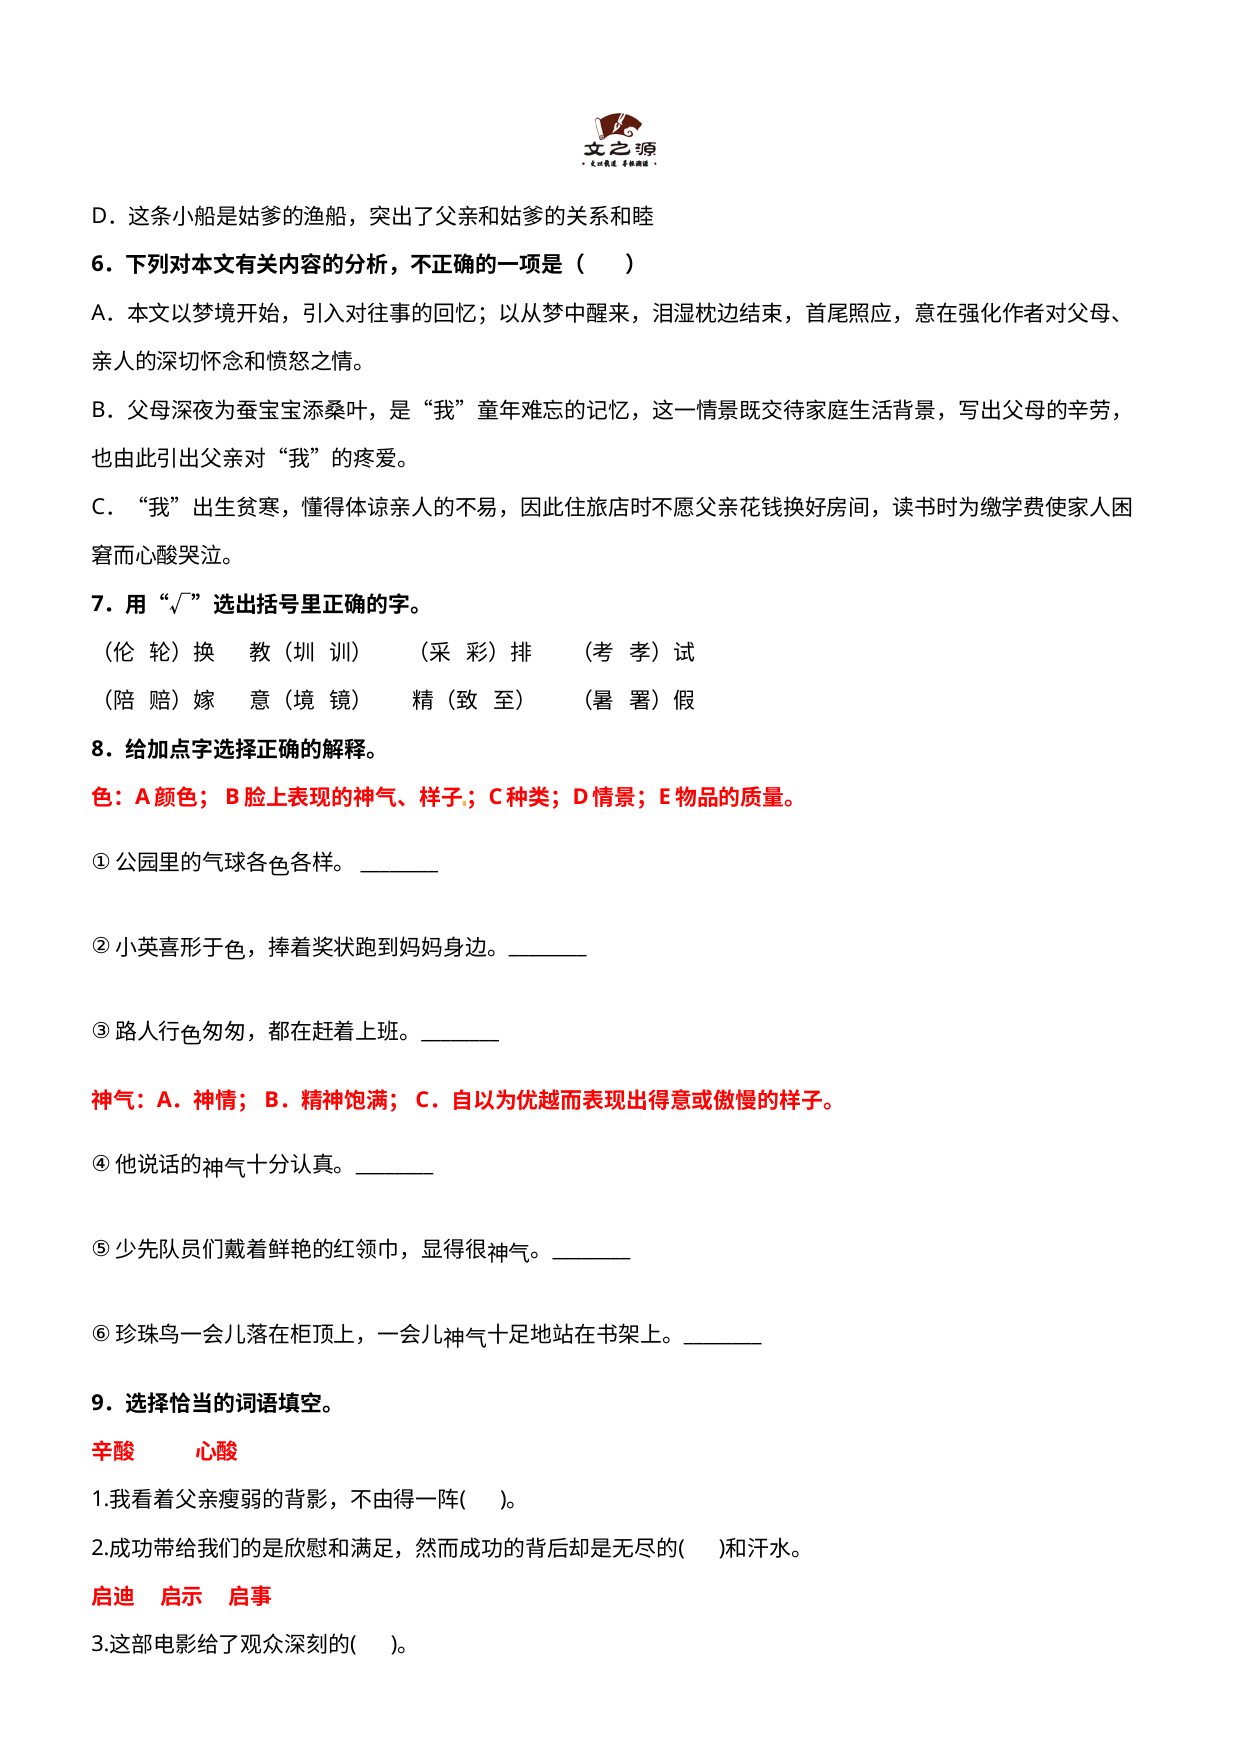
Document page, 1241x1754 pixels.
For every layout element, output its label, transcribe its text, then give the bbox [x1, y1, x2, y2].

text ⑤少先队员们戴着鲜艳的红领巾，显得很神气。________ [91, 1216, 1149, 1281]
text 色：A颜色； B脸上表现的神气、样子；C种类；D情景；E物品的质量。 [91, 780, 1149, 812]
text D．这条小船是姑爹的渔船，突出了父亲和姑爹的关系和睦 [91, 198, 1149, 231]
text 神气：A．神情； B．精神饱满； C．自以为优越而表现出得意或傲慢的样子。 [91, 1082, 1149, 1115]
text 7．用“√”选出括号里正确的字。 [91, 586, 1149, 619]
text 辛酸 心酸 [91, 1433, 1149, 1466]
text 启迪 启示 启事 [91, 1578, 1149, 1611]
text 2.成功带给我们的是欣慰和满足，然而成功的背后却是无尽的( )和汗水。 [91, 1530, 1149, 1563]
text 1.我看着父亲瘦弱的背影，不由得一阵( )。 [91, 1482, 1149, 1514]
text 9．选择恰当的词语填空。[来源:学,科,网] [91, 1385, 1149, 1418]
text ②小英喜形于色，捧着奖状跑到妈妈身边。________ [91, 913, 1149, 978]
text 3.这部电影给了观众深刻的( )。 [91, 1627, 1149, 1659]
text （陪 赔）嫁 意（境 镜） 精（致 至） （暑 署）假 [91, 683, 1149, 716]
text A．本文以梦境开始，引入对往事的回忆；以从梦中醒来，泪湿枕边结束，首尾照应，意在强化作者对父母、亲人的深切怀念和愤怒之情。 [91, 295, 1149, 376]
text C．“我”出生贫寒，懂得体谅亲人的不易，因此住旅店时不愿父亲花钱换好房间，读书时为缴学费使家人困窘而心酸哭泣。 [91, 489, 1149, 571]
picture [543, 90, 698, 195]
text （伦 轮）换 教（圳 训） （采 彩）排 （考 孝）试 [91, 635, 1149, 667]
text ①公园里的气球各色各样。 ________ [91, 828, 1149, 893]
text ④他说话的神气十分认真。________ [91, 1131, 1149, 1196]
text 8．给加点字选择正确的解释。 [91, 731, 1149, 764]
text 6．下列对本文有关内容的分析，不正确的一项是（ ） [91, 247, 1149, 279]
text B．父母深夜为蚕宝宝添桑叶，是“我”童年难忘的记忆，这一情景既交待家庭生活背景，写出父母的辛劳，也由此引出父亲对“我”的疼爱。 [91, 392, 1149, 473]
text ⑥珍珠鸟一会儿落在柜顶上，一会儿神气十足地站在书架上。________ [91, 1300, 1149, 1365]
text ③路人行色匆匆，都在赶着上班。________ [91, 998, 1149, 1063]
